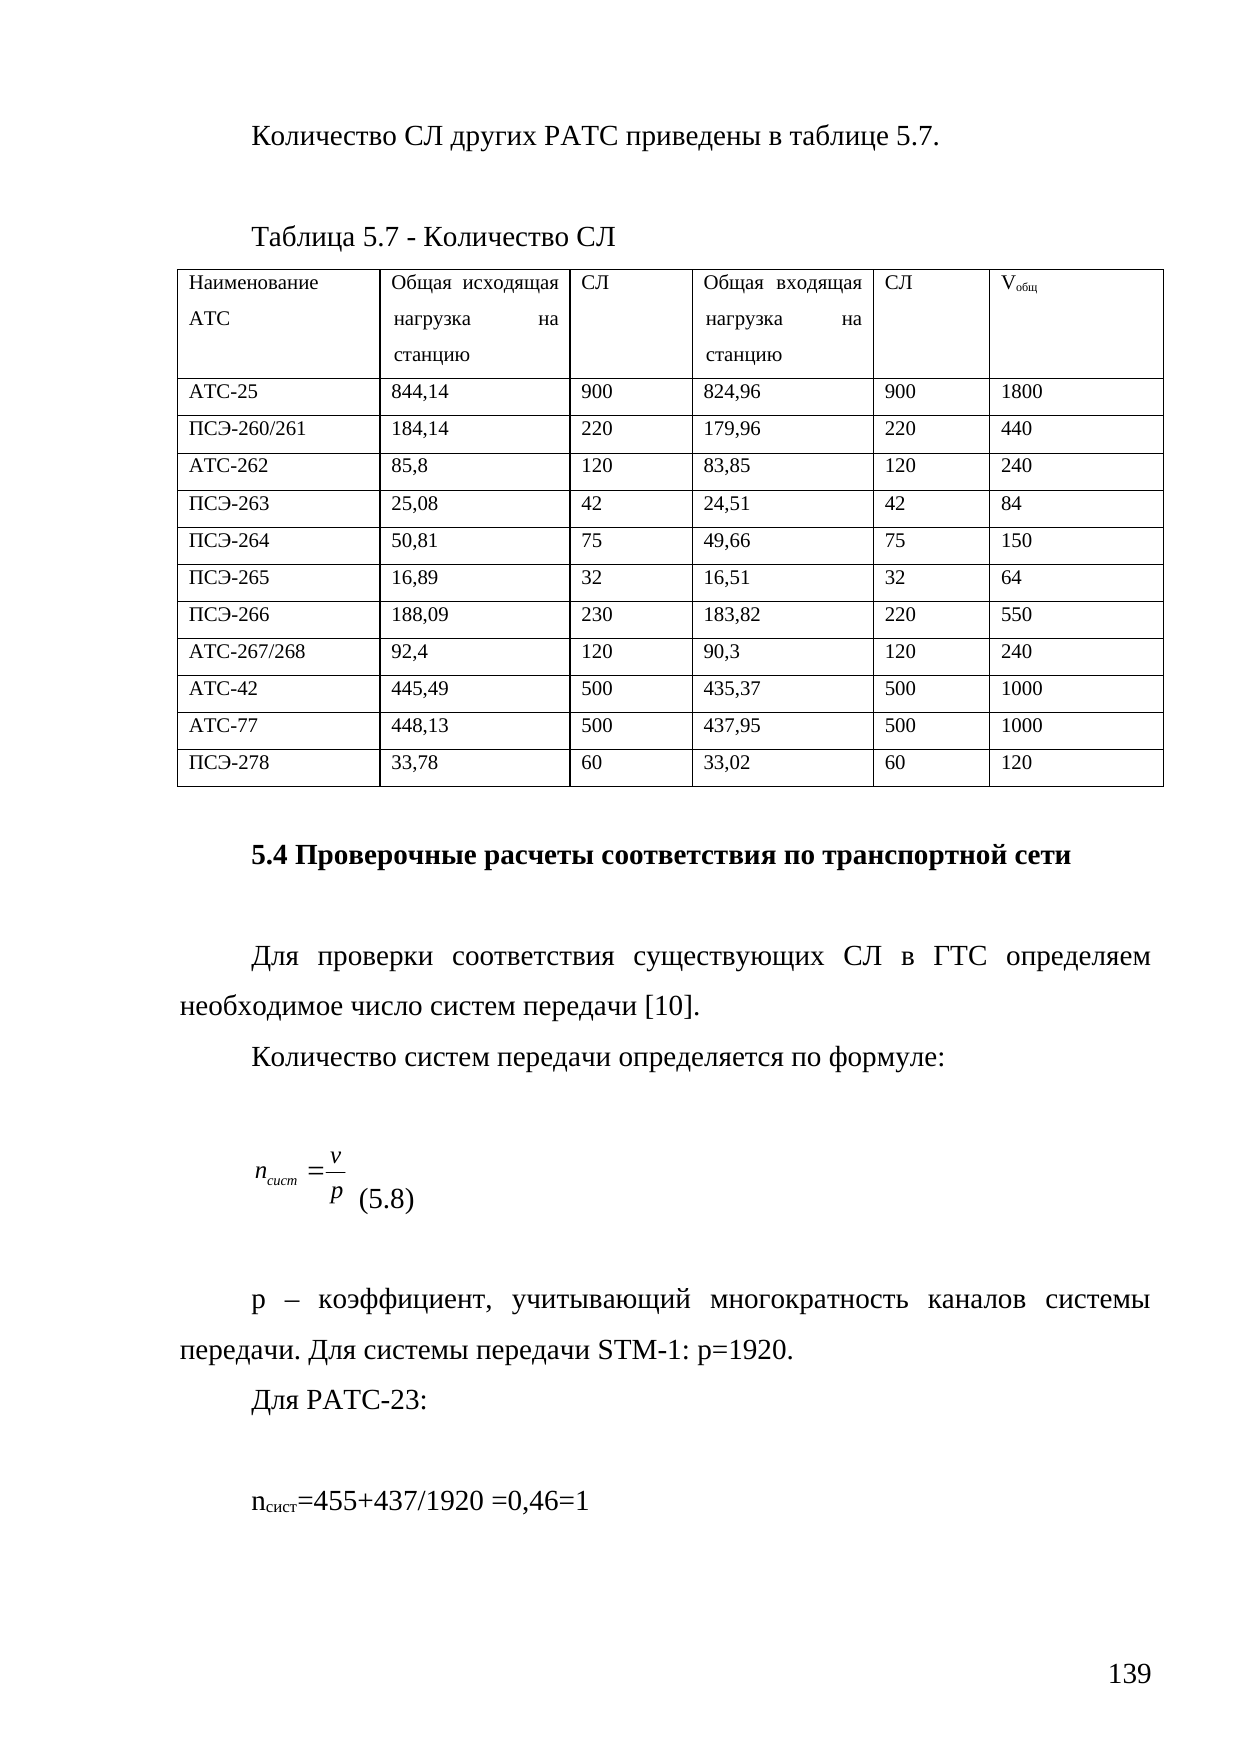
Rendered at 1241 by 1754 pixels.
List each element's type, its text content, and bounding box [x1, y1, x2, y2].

table_cell ПСЭ-263 [178, 491, 379, 527]
table_cell 220 [874, 416, 989, 452]
table_cell 42 [571, 491, 692, 527]
table_cell 120 [571, 454, 692, 489]
table_cell 25,08 [381, 491, 569, 527]
subtitle 5.4 Проверочные расчеты соответствия по транспортной сети [179, 837, 1151, 871]
table_cell 120 [874, 454, 989, 489]
table_cell 1000 [990, 676, 1163, 712]
table_cell 120 [571, 639, 692, 675]
table_cell 184,14 [381, 416, 569, 452]
table_cell 42 [874, 491, 989, 527]
table_cell 32 [571, 565, 692, 601]
table_cell 83,85 [693, 454, 873, 489]
table_header СЛ [571, 270, 692, 378]
table_cell АТС-25 [178, 379, 379, 415]
table_cell ПСЭ-265 [178, 565, 379, 601]
table_cell 220 [571, 416, 692, 452]
table_cell 49,66 [693, 528, 873, 564]
table_cell ПСЭ-266 [178, 602, 379, 638]
table_cell 240 [990, 454, 1163, 489]
table_cell 92,4 [381, 639, 569, 675]
table_cell 448,13 [381, 713, 569, 749]
text Таблица 5.7 - Количество СЛ [179, 219, 1151, 252]
table_cell 500 [571, 676, 692, 712]
table_cell 550 [990, 602, 1163, 638]
text Количество систем передачи определяется по формуле: [179, 1039, 1151, 1072]
table_header Наименование АТС [178, 270, 379, 378]
table_cell 120 [874, 639, 989, 675]
table_cell 24,51 [693, 491, 873, 527]
table_cell 240 [990, 639, 1163, 675]
table_cell 230 [571, 602, 692, 638]
table_cell АТС-267/268 [178, 639, 379, 675]
table_cell 900 [571, 379, 692, 415]
table_cell 32 [874, 565, 989, 601]
table_cell АТС-77 [178, 713, 379, 749]
table_cell 220 [874, 602, 989, 638]
table_cell 64 [990, 565, 1163, 601]
table_cell 844,14 [381, 379, 569, 415]
table_cell 188,09 [381, 602, 569, 638]
table_header СЛ [874, 270, 989, 378]
text (5.8) [179, 1139, 1151, 1214]
text p – коэффициент, учитывающий многократность каналов системы передачи. Для системы передачи SТМ-1: p=1920. [179, 1282, 1151, 1365]
table_cell 445,49 [381, 676, 569, 712]
table_cell 440 [990, 416, 1163, 452]
table_header Общая входящая нагрузка на станцию [693, 270, 873, 378]
table_cell 50,81 [381, 528, 569, 564]
table_cell АТС-262 [178, 454, 379, 489]
table_cell ПСЭ-278 [178, 750, 379, 786]
table_cell 1000 [990, 713, 1163, 749]
text nсист=455+437/1920 =0,46=1 [179, 1483, 1151, 1516]
table_cell АТС-42 [178, 676, 379, 712]
text Для РАТС-23: [179, 1382, 1151, 1416]
table_cell 435,37 [693, 676, 873, 712]
table_cell 75 [571, 528, 692, 564]
table_cell 33,02 [693, 750, 873, 786]
table_cell 179,96 [693, 416, 873, 452]
table_cell 500 [874, 713, 989, 749]
table_cell 900 [874, 379, 989, 415]
table_cell 437,95 [693, 713, 873, 749]
table_cell 150 [990, 528, 1163, 564]
table_header Общая исходящая нагрузка на станцию [381, 270, 569, 378]
table_cell 60 [571, 750, 692, 786]
table_cell 824,96 [693, 379, 873, 415]
table_cell 16,89 [381, 565, 569, 601]
table_cell ПСЭ-264 [178, 528, 379, 564]
text Количество СЛ других РАТС приведены в таблице 5.7. [179, 118, 1151, 152]
table_cell 120 [990, 750, 1163, 786]
text Для проверки соответствия существующих СЛ в ГТС определяем необходимое число систем передачи [10]. [179, 938, 1151, 1022]
table_cell 1800 [990, 379, 1163, 415]
table_cell 16,51 [693, 565, 873, 601]
table_cell ПСЭ-260/261 [178, 416, 379, 452]
table_cell 84 [990, 491, 1163, 527]
table_cell 33,78 [381, 750, 569, 786]
table_cell 183,82 [693, 602, 873, 638]
table_header Vобщ [990, 270, 1163, 378]
table_cell 90,3 [693, 639, 873, 675]
table_cell 60 [874, 750, 989, 786]
table_cell 75 [874, 528, 989, 564]
table_cell 500 [874, 676, 989, 712]
table_cell 500 [571, 713, 692, 749]
table_cell 85,8 [381, 454, 569, 489]
